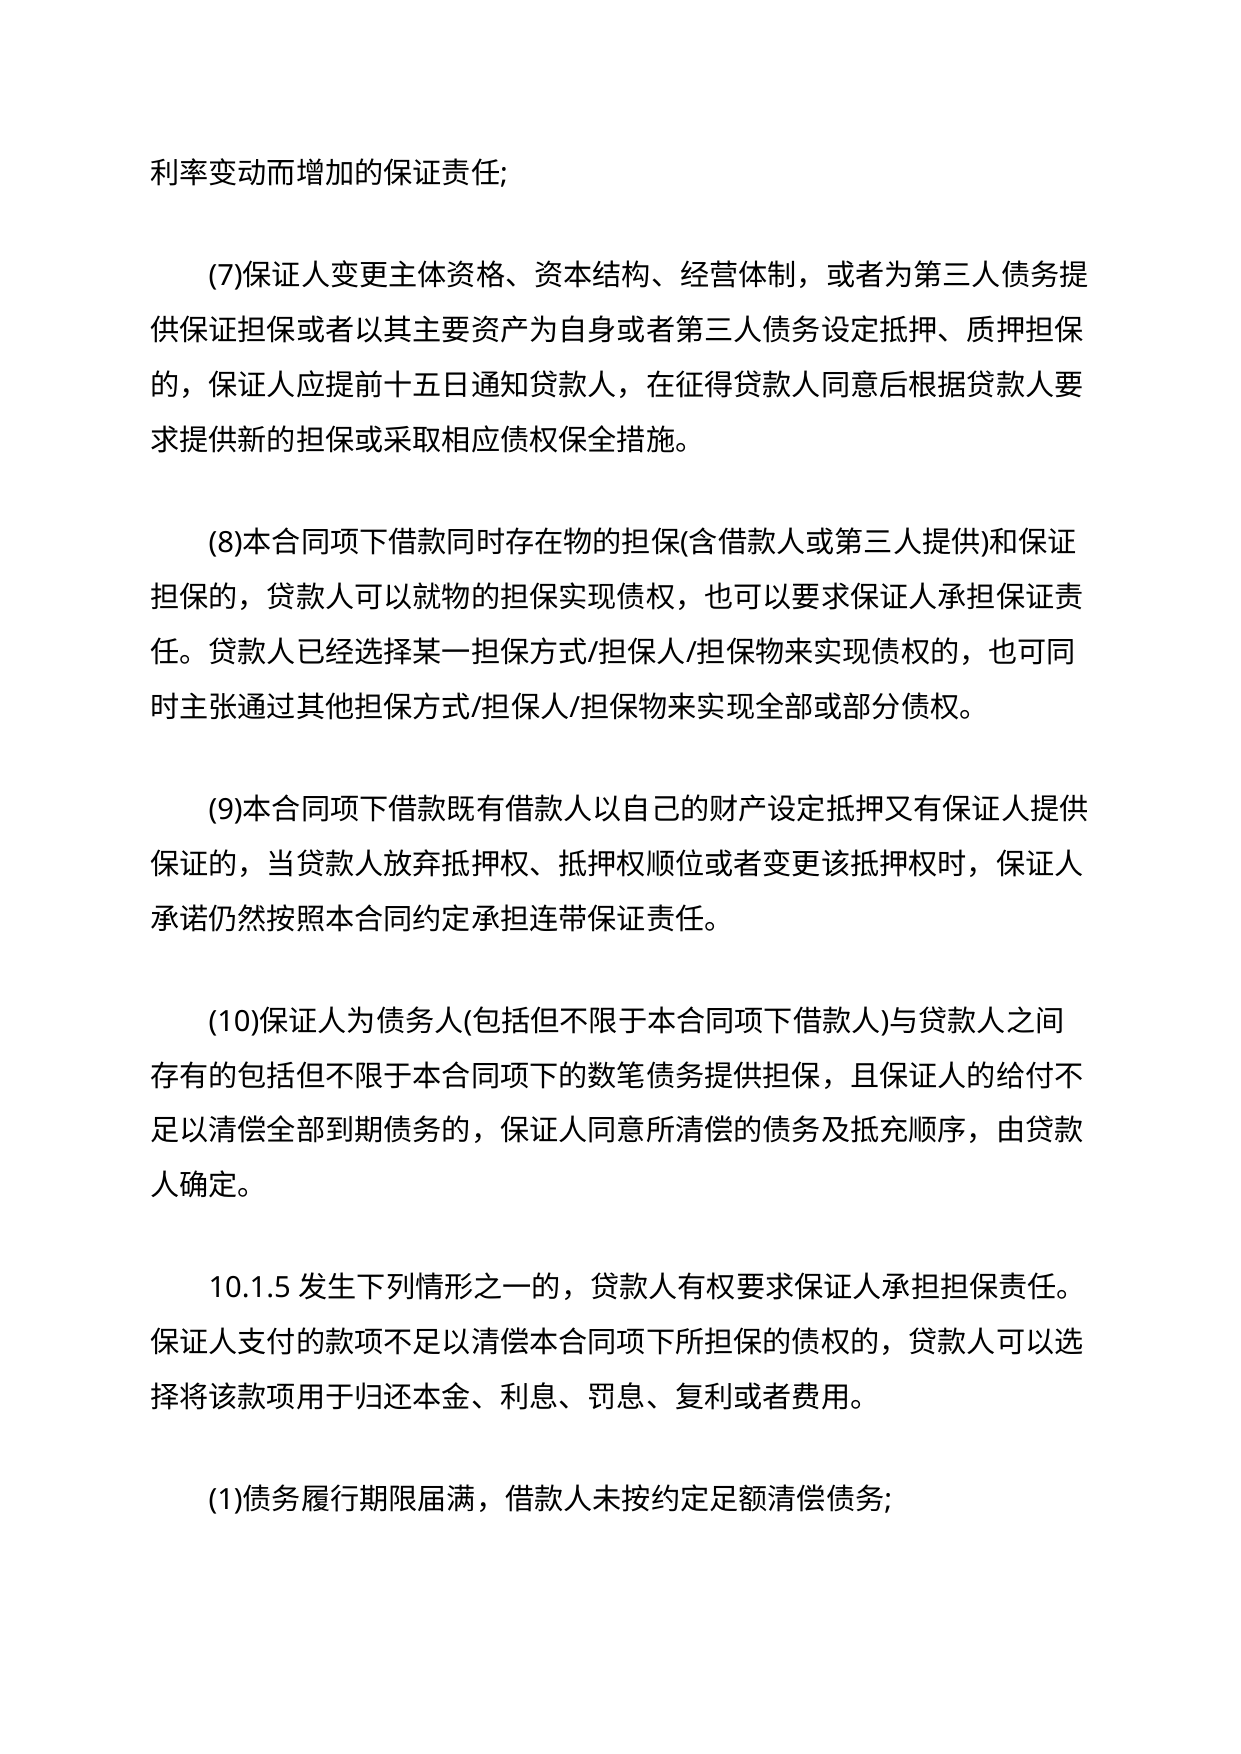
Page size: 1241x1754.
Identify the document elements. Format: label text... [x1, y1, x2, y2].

text (9)本合同项下借款既有借款人以自己的财产设定抵押又有保证人提供保证的，当贷款人放弃抵押权、抵押权顺位或者变更该抵押权时，保证人承诺仍然按照本合同约定承担连带保证责任。 [150, 785, 1090, 938]
text (10)保证人为债务人(包括但不限于本合同项下借款人)与贷款人之间存有的包括但不限于本合同项下的数笔债务提供担保，且保证人的给付不足以清偿全部到期债务的，保证人同意所清偿的债务及抵充顺序，由贷款人确定。 [150, 997, 1090, 1204]
text (8)本合同项下借款同时存在物的担保(含借款人或第三人提供)和保证担保的，贷款人可以就物的担保实现债权，也可以要求保证人承担保证责任。贷款人已经选择某一担保方式/担保人/担保物来实现债权的，也可同时主张通过其他担保方式/担保人/担保物来实现全部或部分债权。 [150, 518, 1090, 726]
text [150, 150, 1090, 192]
text (1)债务履行期限届满，借款人未按约定足额清偿债务; [150, 1475, 1090, 1518]
text (7)保证人变更主体资格、资本结构、经营体制，或者为第三人债务提供保证担保或者以其主要资产为自身或者第三人债务设定抵押、质押担保的，保证人应提前十五日通知贷款人，在征得贷款人同意后根据贷款人要求提供新的担保或采取相应债权保全措施。 [150, 252, 1090, 459]
text 10.1.5 发生下列情形之一的，贷款人有权要求保证人承担担保责任。保证人支付的款项不足以清偿本合同项下所担保的债权的，贷款人可以选择将该款项用于归还本金、利息、罚息、复利或者费用。 [150, 1264, 1090, 1416]
